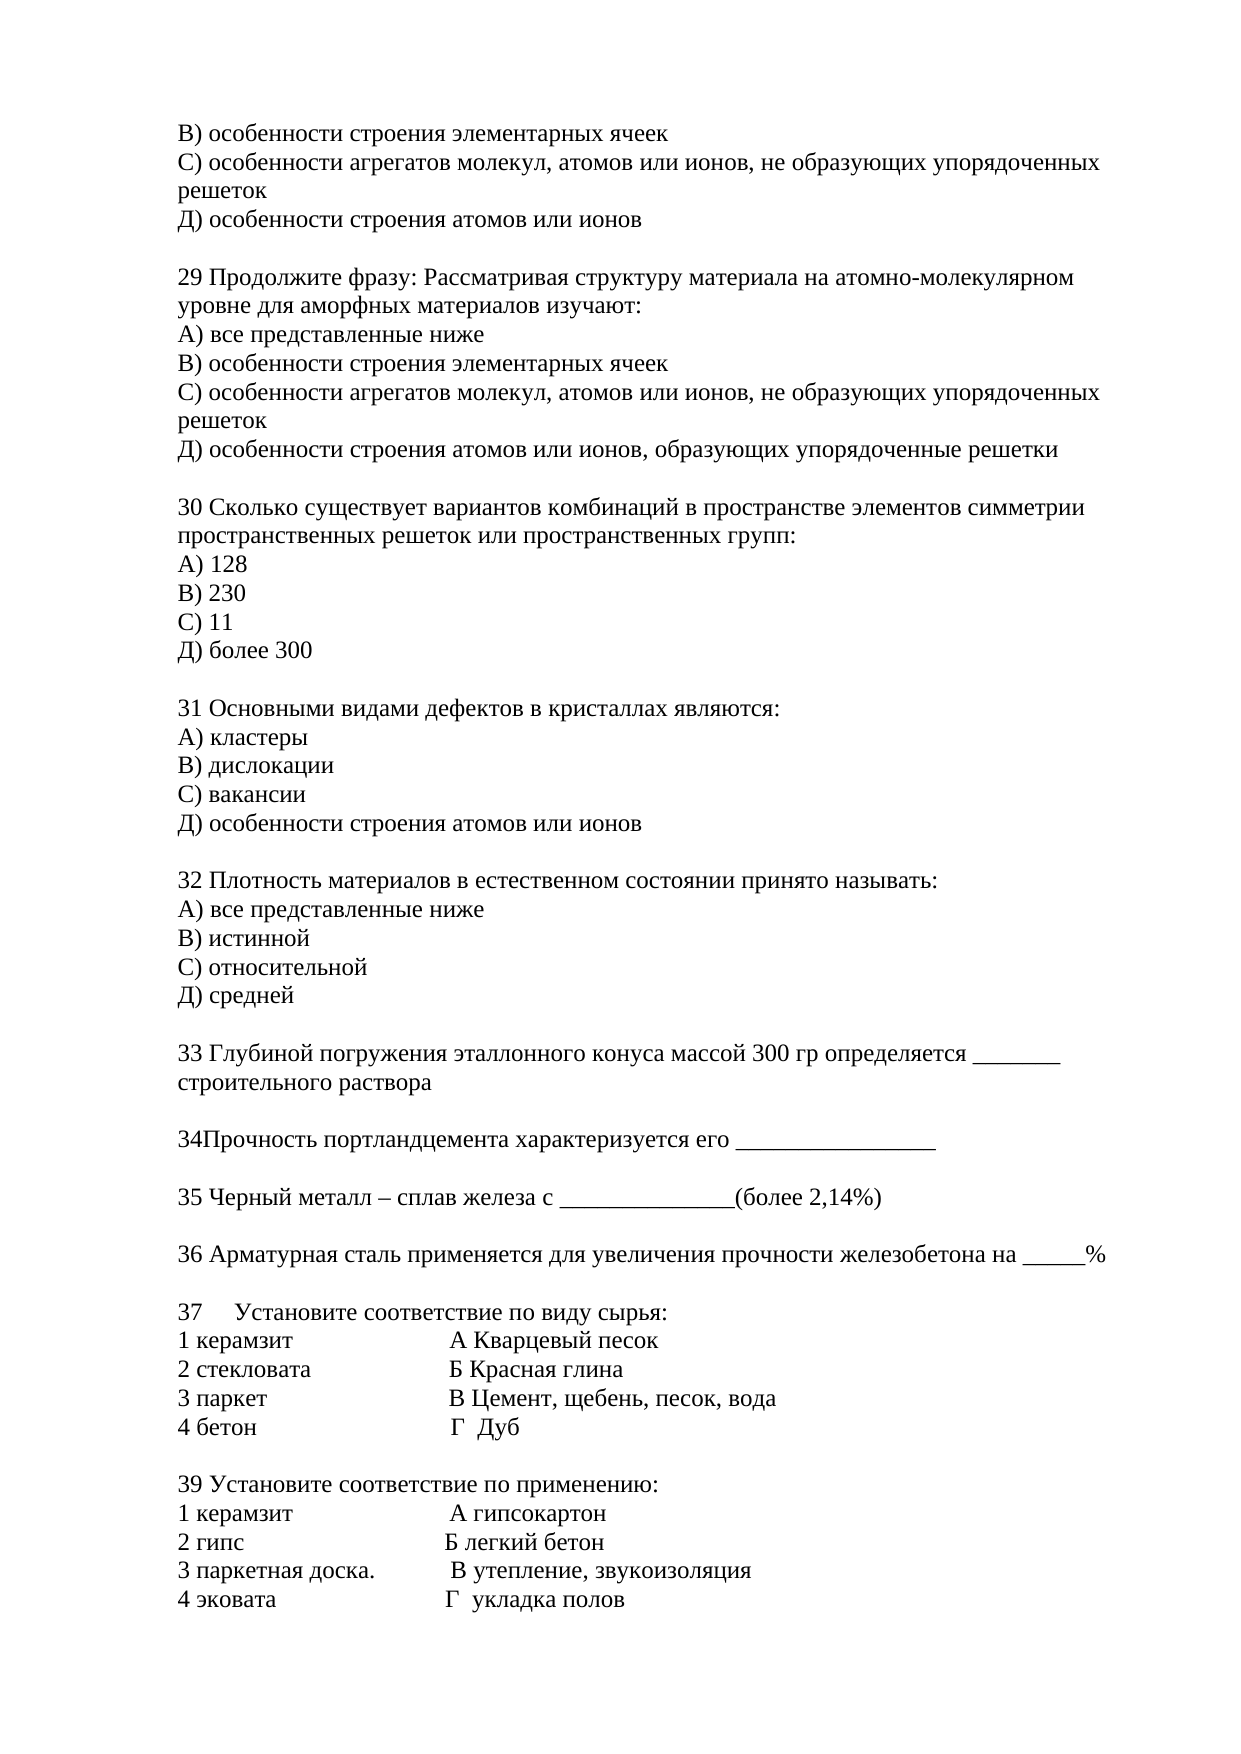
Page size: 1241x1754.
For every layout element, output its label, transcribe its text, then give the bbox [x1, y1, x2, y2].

text 36 Арматурная сталь применяется для увеличения прочности железобетона на _____% [177, 1239, 1152, 1268]
text С) особенности агрегатов молекул, атомов или ионов, не образующих упорядоченных решеток [177, 377, 1152, 434]
text А) все представленные ниже [177, 894, 1152, 923]
text 37 Установите соответствие по виду сырья: [177, 1297, 1152, 1326]
text В) особенности строения элементарных ячеек [177, 348, 1152, 377]
text 29 Продолжите фразу: Рассматривая структуру материала на атомно-молекулярном уровне для аморфных материалов изучают: [177, 262, 1152, 319]
text С) 11 [177, 607, 1152, 636]
text 31 Основными видами дефектов в кристаллах являются: [177, 693, 1152, 722]
text 2 гипс Б легкий бетон [177, 1527, 1152, 1556]
text 34Прочность портландцемента характеризуется его ________________ [177, 1124, 1152, 1153]
text 1 керамзит А Кварцевый песок [177, 1326, 1152, 1354]
text 35 Черный металл – сплав железа с ______________(более 2,14%) [177, 1182, 1152, 1211]
text 1 керамзит А гипсокартон [177, 1498, 1152, 1527]
text 3 паркетная доска. В утепление, звукоизоляция [177, 1556, 1152, 1584]
text 4 бетон Г Дуб [177, 1412, 1152, 1441]
text Д) особенности строения атомов или ионов [177, 204, 1152, 233]
text А) все представленные ниже [177, 319, 1152, 348]
text 3 паркет В Цемент, щебень, песок, вода [177, 1383, 1152, 1412]
text В) 230 [177, 578, 1152, 607]
text 33 Глубиной погружения эталлонного конуса массой 300 гр определяется _______ строительного раствора [177, 1038, 1152, 1096]
text 4 эковата Г укладка полов [177, 1584, 1152, 1613]
text Д) особенности строения атомов или ионов, образующих упорядоченные решетки [177, 434, 1152, 463]
text В) особенности строения элементарных ячеек [177, 118, 1152, 147]
text Д) более 300 [177, 636, 1152, 664]
text В) дислокации [177, 751, 1152, 779]
text С) особенности агрегатов молекул, атомов или ионов, не образующих упорядоченных решеток [177, 147, 1152, 204]
text 2 стекловата Б Красная глина [177, 1354, 1152, 1383]
text Д) средней [177, 981, 1152, 1009]
text 32 Плотность материалов в естественном состоянии принято называть: [177, 866, 1152, 894]
text 39 Установите соответствие по применению: [177, 1469, 1152, 1498]
text С) относительной [177, 952, 1152, 981]
text С) вакансии [177, 779, 1152, 808]
text Д) особенности строения атомов или ионов [177, 808, 1152, 837]
text 30 Сколько существует вариантов комбинаций в пространстве элементов симметрии пространственных решеток или пространственных групп: [177, 492, 1152, 549]
text А) 128 [177, 549, 1152, 578]
text В) истинной [177, 923, 1152, 952]
text А) кластеры [177, 722, 1152, 751]
